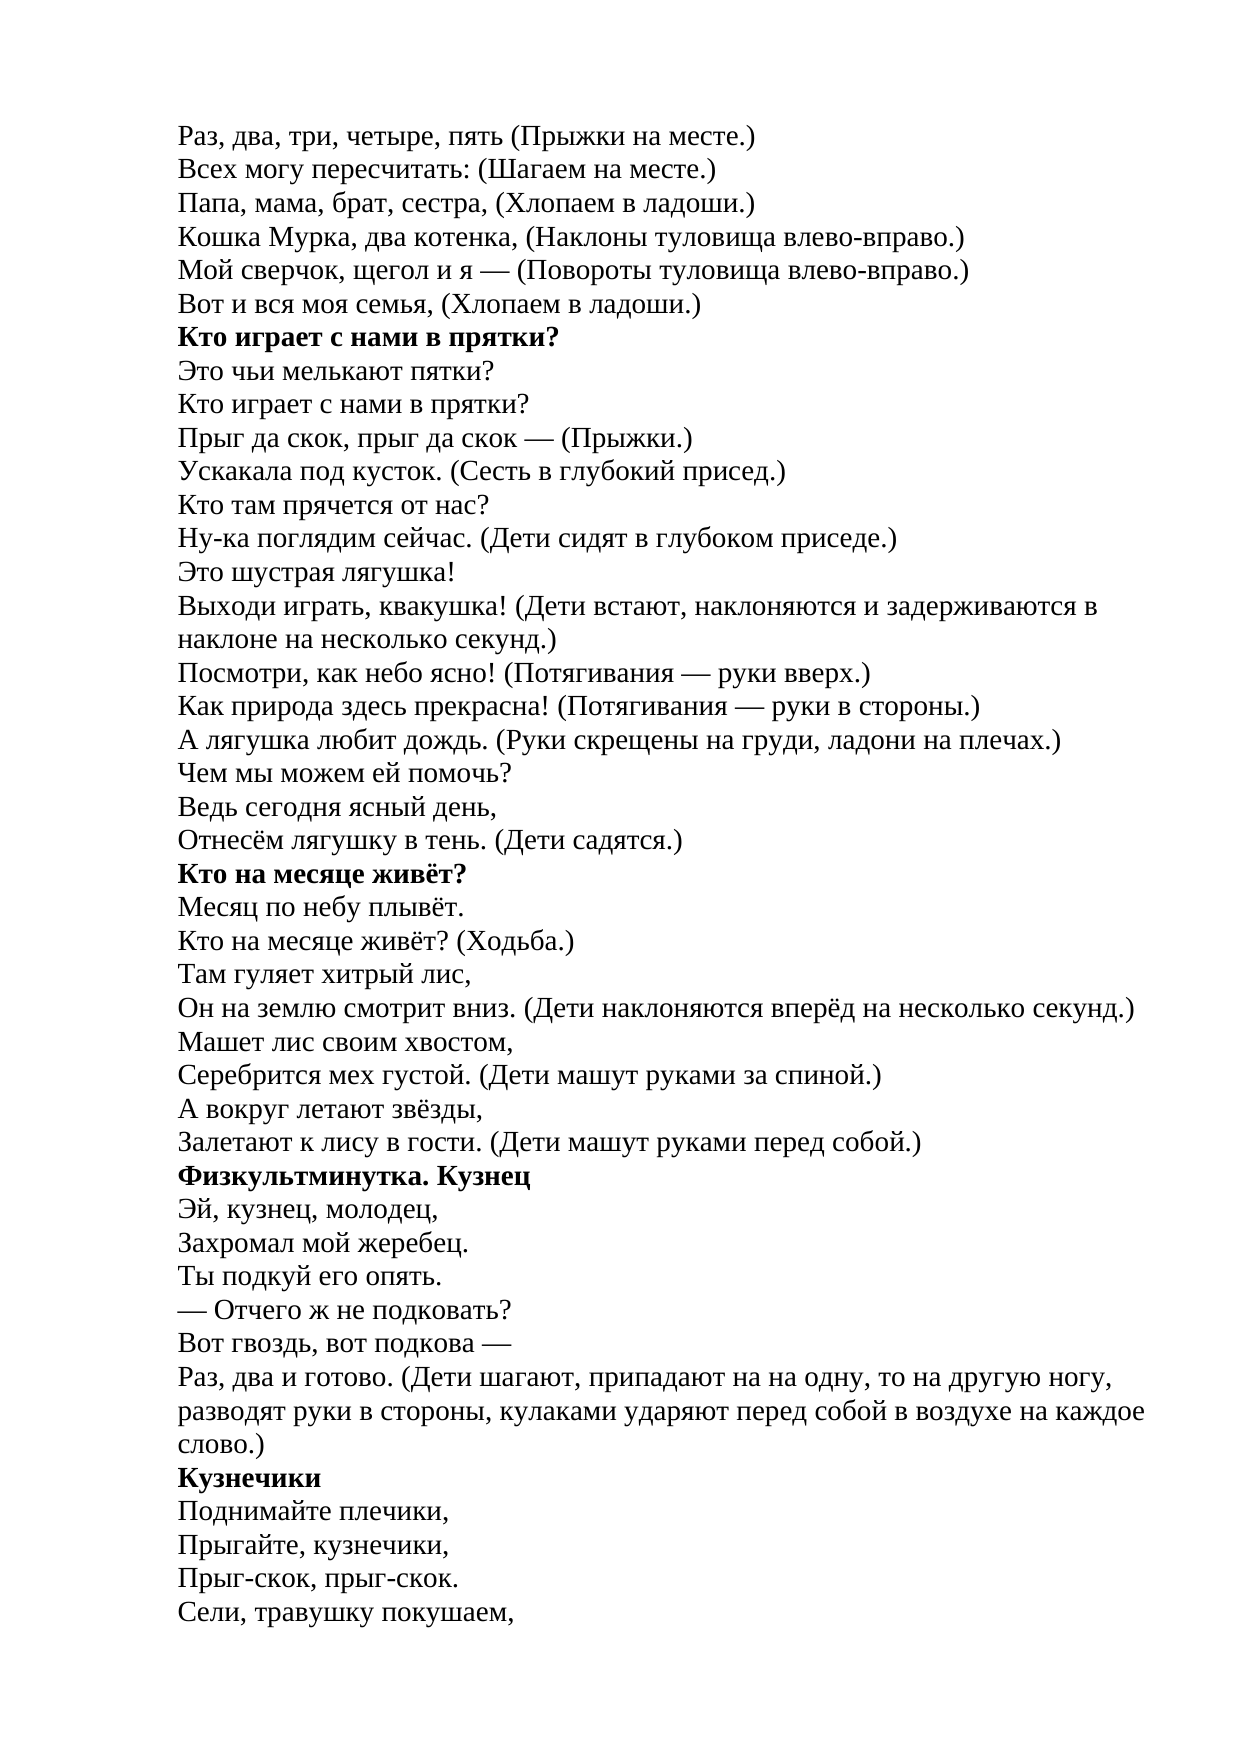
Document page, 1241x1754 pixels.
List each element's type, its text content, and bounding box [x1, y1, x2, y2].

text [177, 1460, 1152, 1627]
text Кто играет с нами в прятки? Это чьи мелькают пятки? Кто играет с нами в прятки? Прыг да скок, прыг да скок — (Прыжки.) Ускакала под кусток. (Сесть в глубокий присед.) Кто там прячется от нас? Ну-ка поглядим сейчас. (Дети сидят в глубоком приседе.) Это шустрая лягушка! Выходи играть, квакушка! (Дети встают, наклоняются и задерживаются в наклоне на несколько секунд.) Посмотри, как небо ясно! (Потягивания — руки вверх.) Как природа здесь прекрасна! (Потягивания — руки в стороны.) А лягушка любит дождь. (Руки скрещены на груди, ладони на плечах.) Чем мы можем ей помочь? Ведь сегодня ясный день, Отнесём лягушку в тень. (Дети садятся.) [177, 319, 1152, 856]
text Кто на месяце живёт? Месяц по небу плывёт. Кто на месяце живёт? (Ходьба.) Там гуляет хитрый лис, Он на землю смотрит вниз. (Дети наклоняются вперёд на несколько секунд.) Машет лис своим хвостом, Серебрится мех густой. (Дети машут руками за спиной.) А вокруг летают звёзды, Залетают к лису в гости. (Дети машут руками перед собой.) [177, 856, 1152, 1158]
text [177, 118, 1152, 319]
text Физкультминутка. Кузнец Эй, кузнец, молодец, Захромал мой жеребец. Ты подкуй его опять. — Отчего ж не подковать? Вот гвоздь, вот подкова — Раз, два и готово. (Дети шагают, припадают на на одну, то на другую ногу, разводят руки в стороны, кулаками ударяют перед собой в воздухе на каждое слово.) [177, 1158, 1152, 1460]
